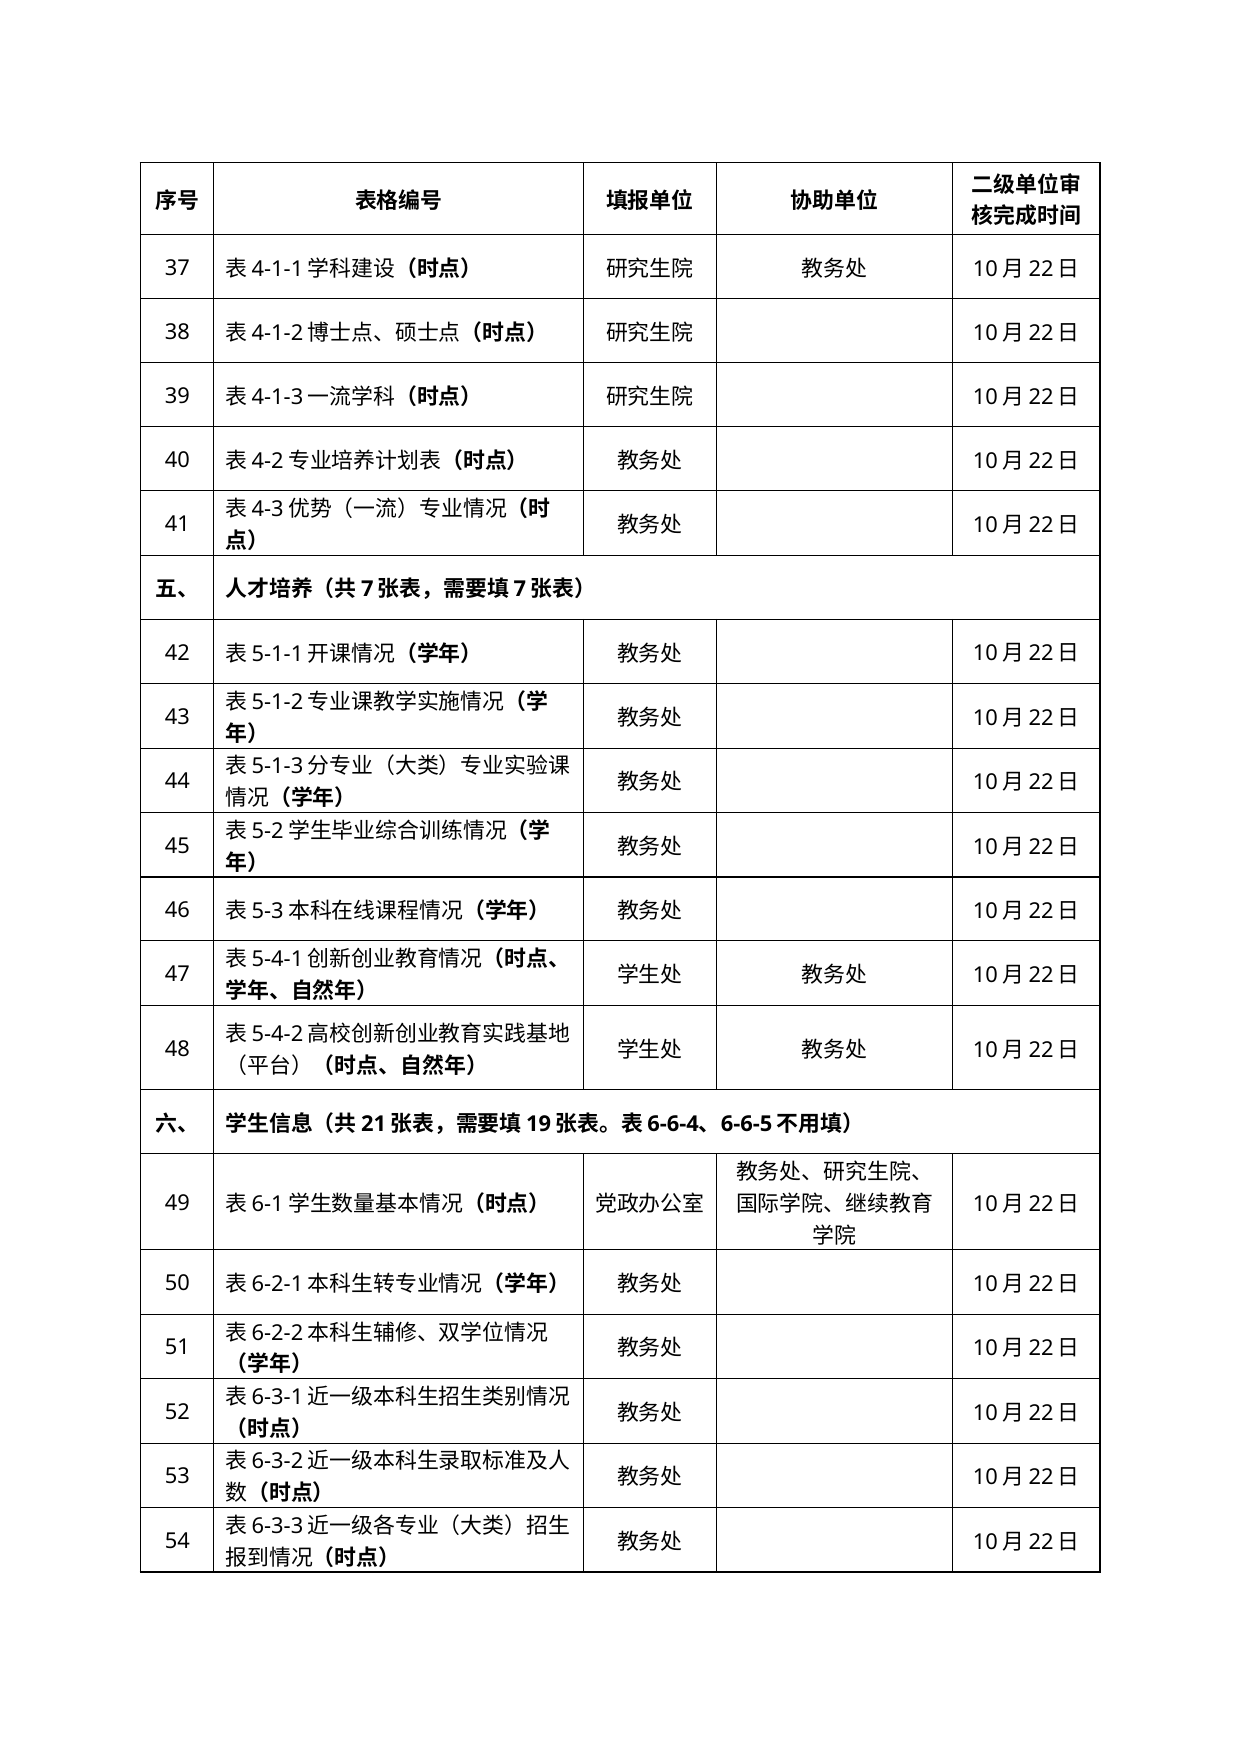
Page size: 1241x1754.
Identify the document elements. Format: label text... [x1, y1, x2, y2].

table_cell 38 [141, 299, 213, 362]
table_cell 人才培养（共7张表，需要填7张表） [214, 556, 1099, 619]
table_cell [717, 1315, 952, 1378]
table_cell 教务处 [584, 878, 716, 940]
table_header 表格编号 [214, 163, 583, 234]
table_cell 教务处 [584, 1250, 716, 1313]
table_cell [717, 1379, 952, 1442]
table_header 填报单位 [584, 163, 716, 234]
table_cell 41 [141, 491, 213, 555]
table_cell [717, 1508, 952, 1571]
table_cell 10月22日 [953, 427, 1099, 490]
table_cell [717, 749, 952, 812]
table_cell 表6-2-2本科生辅修、双学位情况（学年） [214, 1315, 583, 1378]
table_cell 表5-1-2专业课教学实施情况（学年） [214, 684, 583, 747]
table_cell 教务处 [717, 1006, 952, 1089]
table_cell 研究生院 [584, 235, 716, 298]
table_cell 10月22日 [953, 1006, 1099, 1089]
table_cell 表6-2-1本科生转专业情况（学年） [214, 1250, 583, 1313]
table_cell 表6-1学生数量基本情况（时点） [214, 1154, 583, 1249]
table_cell 51 [141, 1315, 213, 1378]
table_cell [717, 299, 952, 362]
table_cell 教务处 [584, 1379, 716, 1442]
table_cell 49 [141, 1154, 213, 1249]
table_cell 教务处 [584, 1315, 716, 1378]
table_cell 教务处 [584, 813, 716, 876]
table_cell 学生信息（共21张表，需要填19张表。表6-6-4、6-6-5不用填） [214, 1090, 1099, 1153]
table_cell 表5-2学生毕业综合训练情况（学年） [214, 813, 583, 876]
table_cell 10月22日 [953, 1444, 1099, 1507]
table_cell [717, 1444, 952, 1507]
table_cell 10月22日 [953, 813, 1099, 876]
table_cell 48 [141, 1006, 213, 1089]
table_cell 教务处 [717, 941, 952, 1005]
table_cell 教务处 [717, 235, 952, 298]
table_cell 表5-3本科在线课程情况（学年） [214, 878, 583, 940]
table_cell [717, 620, 952, 683]
table_cell 教务处、研究生院、国际学院、继续教育学院 [717, 1154, 952, 1249]
table_cell 47 [141, 941, 213, 1005]
table_cell 10月22日 [953, 1508, 1099, 1571]
table_cell 教务处 [584, 1444, 716, 1507]
table_cell 10月22日 [953, 620, 1099, 683]
table_cell 表6-3-3近一级各专业（大类）招生报到情况（时点） [214, 1508, 583, 1571]
table_cell 表6-3-1近一级本科生招生类别情况（时点） [214, 1379, 583, 1442]
table_cell 表4-2专业培养计划表（时点） [214, 427, 583, 490]
table_cell [717, 427, 952, 490]
table_cell 表4-1-3一流学科（时点） [214, 363, 583, 426]
table_cell 10月22日 [953, 1379, 1099, 1442]
table_header 序号 [141, 163, 213, 234]
table_cell 研究生院 [584, 363, 716, 426]
table_cell 42 [141, 620, 213, 683]
table_header 二级单位审核完成时间 [953, 163, 1099, 234]
table_cell 表5-4-1创新创业教育情况（时点、学年、自然年） [214, 941, 583, 1005]
table_cell 45 [141, 813, 213, 876]
table_cell 党政办公室 [584, 1154, 716, 1249]
table_cell 40 [141, 427, 213, 490]
table_cell [717, 363, 952, 426]
table_cell 教务处 [584, 1508, 716, 1571]
table_cell 教务处 [584, 684, 716, 747]
table_cell 54 [141, 1508, 213, 1571]
table_cell 表6-3-2近一级本科生录取标准及人数（时点） [214, 1444, 583, 1507]
table_cell 表5-1-3分专业（大类）专业实验课情况（学年） [214, 749, 583, 812]
table_cell 10月22日 [953, 1154, 1099, 1249]
table_cell 44 [141, 749, 213, 812]
table_cell 52 [141, 1379, 213, 1442]
table_cell 10月22日 [953, 1315, 1099, 1378]
table_cell [717, 813, 952, 876]
table_cell 表4-1-1学科建设（时点） [214, 235, 583, 298]
table_cell 10月22日 [953, 1250, 1099, 1313]
table_cell 39 [141, 363, 213, 426]
table_cell 43 [141, 684, 213, 747]
table_cell 46 [141, 878, 213, 940]
table_cell 10月22日 [953, 299, 1099, 362]
table_cell 研究生院 [584, 299, 716, 362]
table_cell 表5-1-1开课情况（学年） [214, 620, 583, 683]
table_cell 教务处 [584, 491, 716, 555]
table_cell 53 [141, 1444, 213, 1507]
table_cell [717, 491, 952, 555]
table_cell 10月22日 [953, 878, 1099, 940]
table_cell 学生处 [584, 1006, 716, 1089]
table_cell [717, 684, 952, 747]
table_cell 37 [141, 235, 213, 298]
table_cell 五、 [141, 556, 213, 619]
table_cell [717, 878, 952, 940]
table_cell 表4-1-2博士点、硕士点（时点） [214, 299, 583, 362]
table_cell 10月22日 [953, 363, 1099, 426]
table_cell 10月22日 [953, 749, 1099, 812]
table_cell 教务处 [584, 427, 716, 490]
table_cell 50 [141, 1250, 213, 1313]
table_header 协助单位 [717, 163, 952, 234]
table_cell 10月22日 [953, 684, 1099, 747]
table_cell 六、 [141, 1090, 213, 1153]
table_cell 表5-4-2高校创新创业教育实践基地（平台）（时点、自然年） [214, 1006, 583, 1089]
table_cell 表4-3优势（一流）专业情况（时点） [214, 491, 583, 555]
table_cell 教务处 [584, 620, 716, 683]
table_cell 10月22日 [953, 491, 1099, 555]
table_cell 10月22日 [953, 235, 1099, 298]
table_cell 教务处 [584, 749, 716, 812]
table_cell 学生处 [584, 941, 716, 1005]
table_cell 10月22日 [953, 941, 1099, 1005]
table_cell [717, 1250, 952, 1313]
